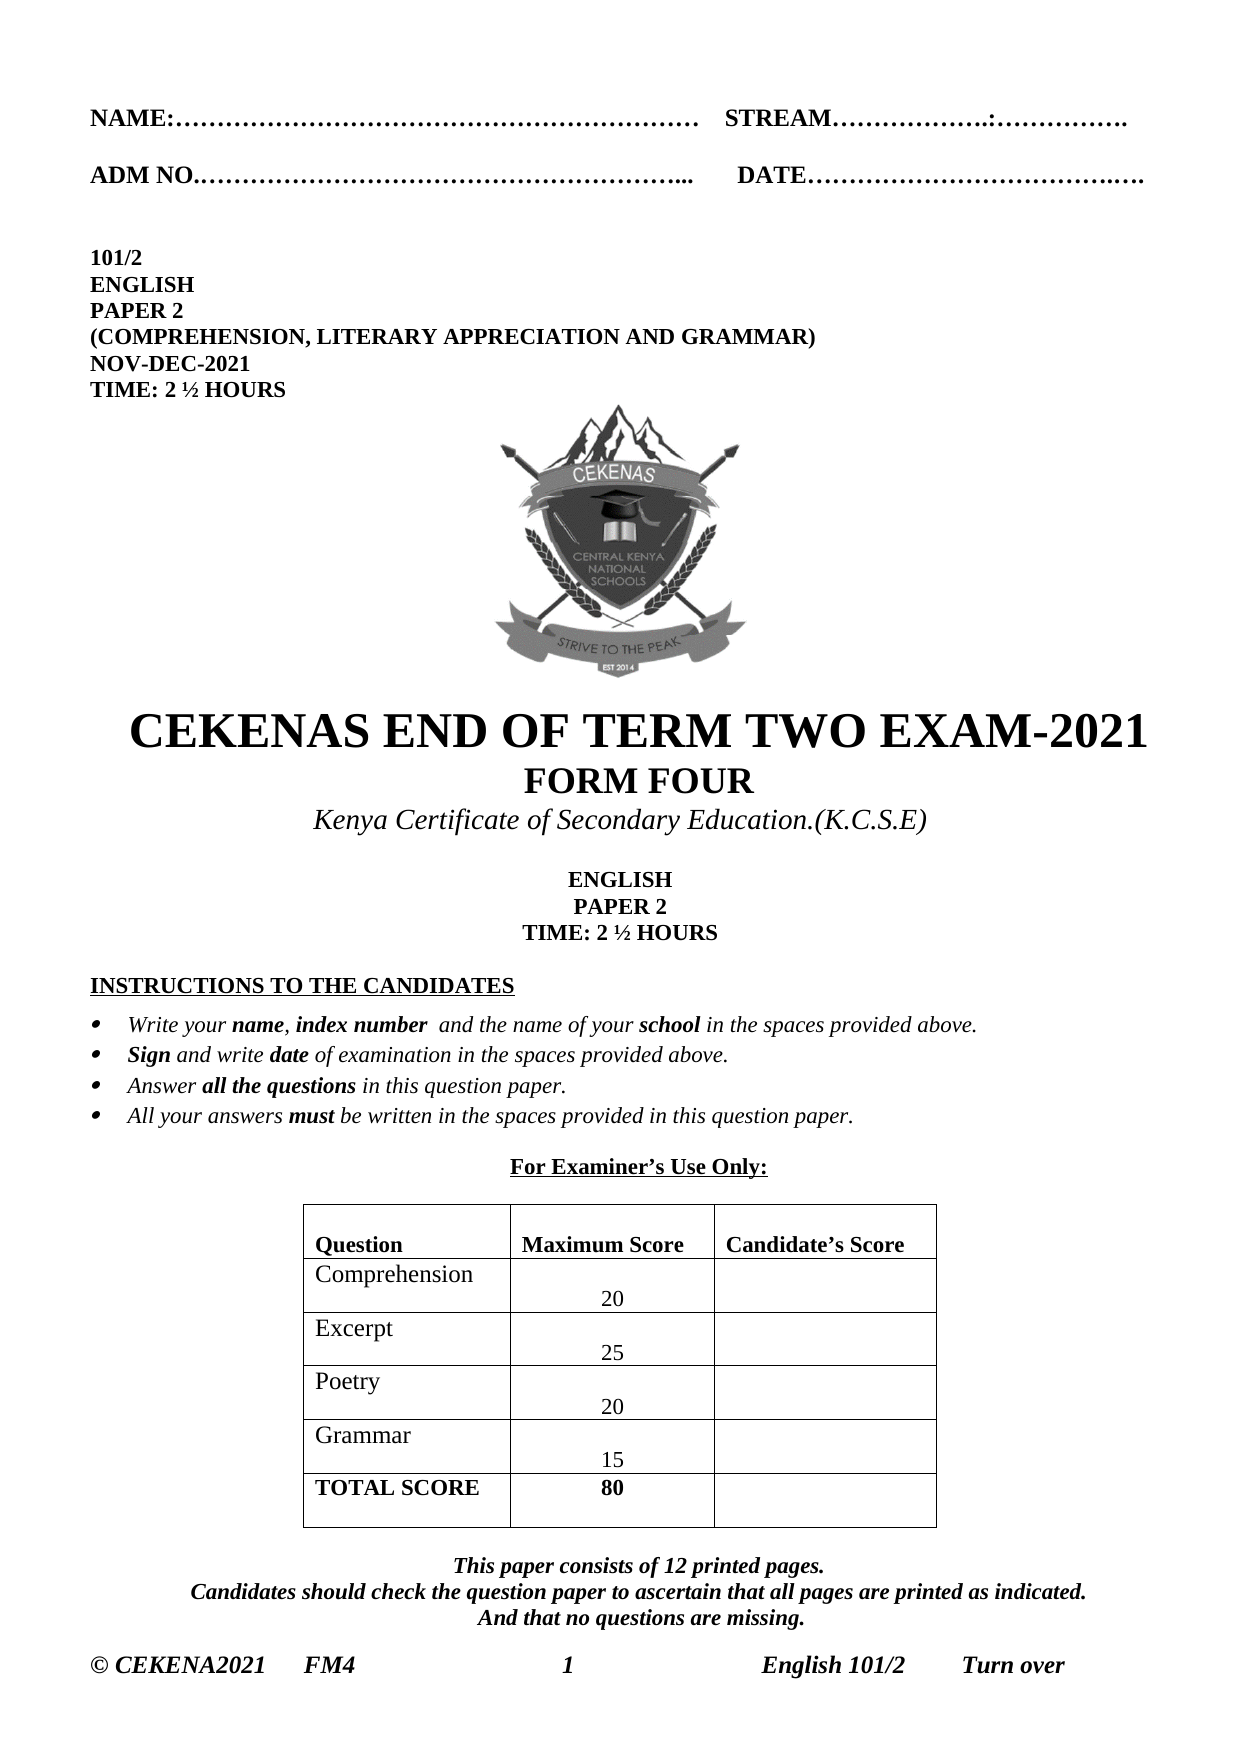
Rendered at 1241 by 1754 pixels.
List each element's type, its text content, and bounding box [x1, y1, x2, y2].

list Sign and write date of examination in the spaces provided above. [90, 1042, 1150, 1068]
picture [479, 402, 762, 681]
table_cell 25 [511, 1313, 714, 1365]
table_header Candidate’s Score [715, 1205, 936, 1258]
table_cell [715, 1420, 936, 1473]
table_cell Excerpt [304, 1313, 510, 1365]
list Write your name, index number and the name of your school in the spaces provided above. [90, 1011, 1150, 1038]
text Candidates should check the question paper to ascertain that all pages are printed as indicated. [127, 1578, 1150, 1604]
text TIME: 2 ½ HOURS [90, 376, 1150, 402]
text PAPER 2 [90, 297, 1150, 323]
table_cell Grammar [304, 1420, 510, 1473]
text ADM NO.…………………………………………………... DATE……………………………….…. [90, 161, 1150, 189]
text Kenya Certificate of Secondary Education.(K.C.S.E) [90, 802, 1150, 835]
text 101/2 [90, 244, 1150, 271]
text CEKENAS END OF TERM TWO EXAM-2021 [127, 701, 1150, 759]
table_header Question [304, 1205, 510, 1258]
text This paper consists of 12 printed pages. [127, 1552, 1150, 1578]
table_cell 15 [511, 1420, 714, 1473]
text PAPER 2 [90, 893, 1150, 919]
text NOV-DEC-2021 [90, 350, 1150, 376]
list All your answers must be written in the spaces provided in this question paper. [90, 1102, 1150, 1128]
table_cell 20 [511, 1259, 714, 1312]
text ENGLISH [90, 866, 1150, 893]
table_cell [715, 1313, 936, 1365]
table_cell Comprehension [304, 1259, 510, 1312]
table_cell 20 [511, 1366, 714, 1419]
text ENGLISH [90, 271, 1150, 297]
text (COMPREHENSION, LITERARY APPRECIATION AND GRAMMAR) [90, 323, 1150, 350]
list Answer all the questions in this question paper. [90, 1072, 1150, 1098]
table_cell [715, 1366, 936, 1419]
text INSTRUCTIONS TO THE CANDIDATES [90, 972, 1150, 998]
table_cell [715, 1474, 936, 1527]
table_cell [715, 1259, 936, 1312]
table_cell TOTAL SCORE [304, 1474, 510, 1527]
table_cell Poetry [304, 1366, 510, 1419]
table_cell 80 [511, 1474, 714, 1527]
text And that no questions are missing. [127, 1604, 1150, 1631]
text For Examiner’s Use Only: [127, 1153, 1150, 1179]
table_header Maximum Score [511, 1205, 714, 1258]
text NAME:……………………………………………………… STREAM……………….:……………. [90, 103, 1150, 132]
text TIME: 2 ½ HOURS [90, 919, 1150, 946]
text FORM FOUR [127, 759, 1150, 802]
